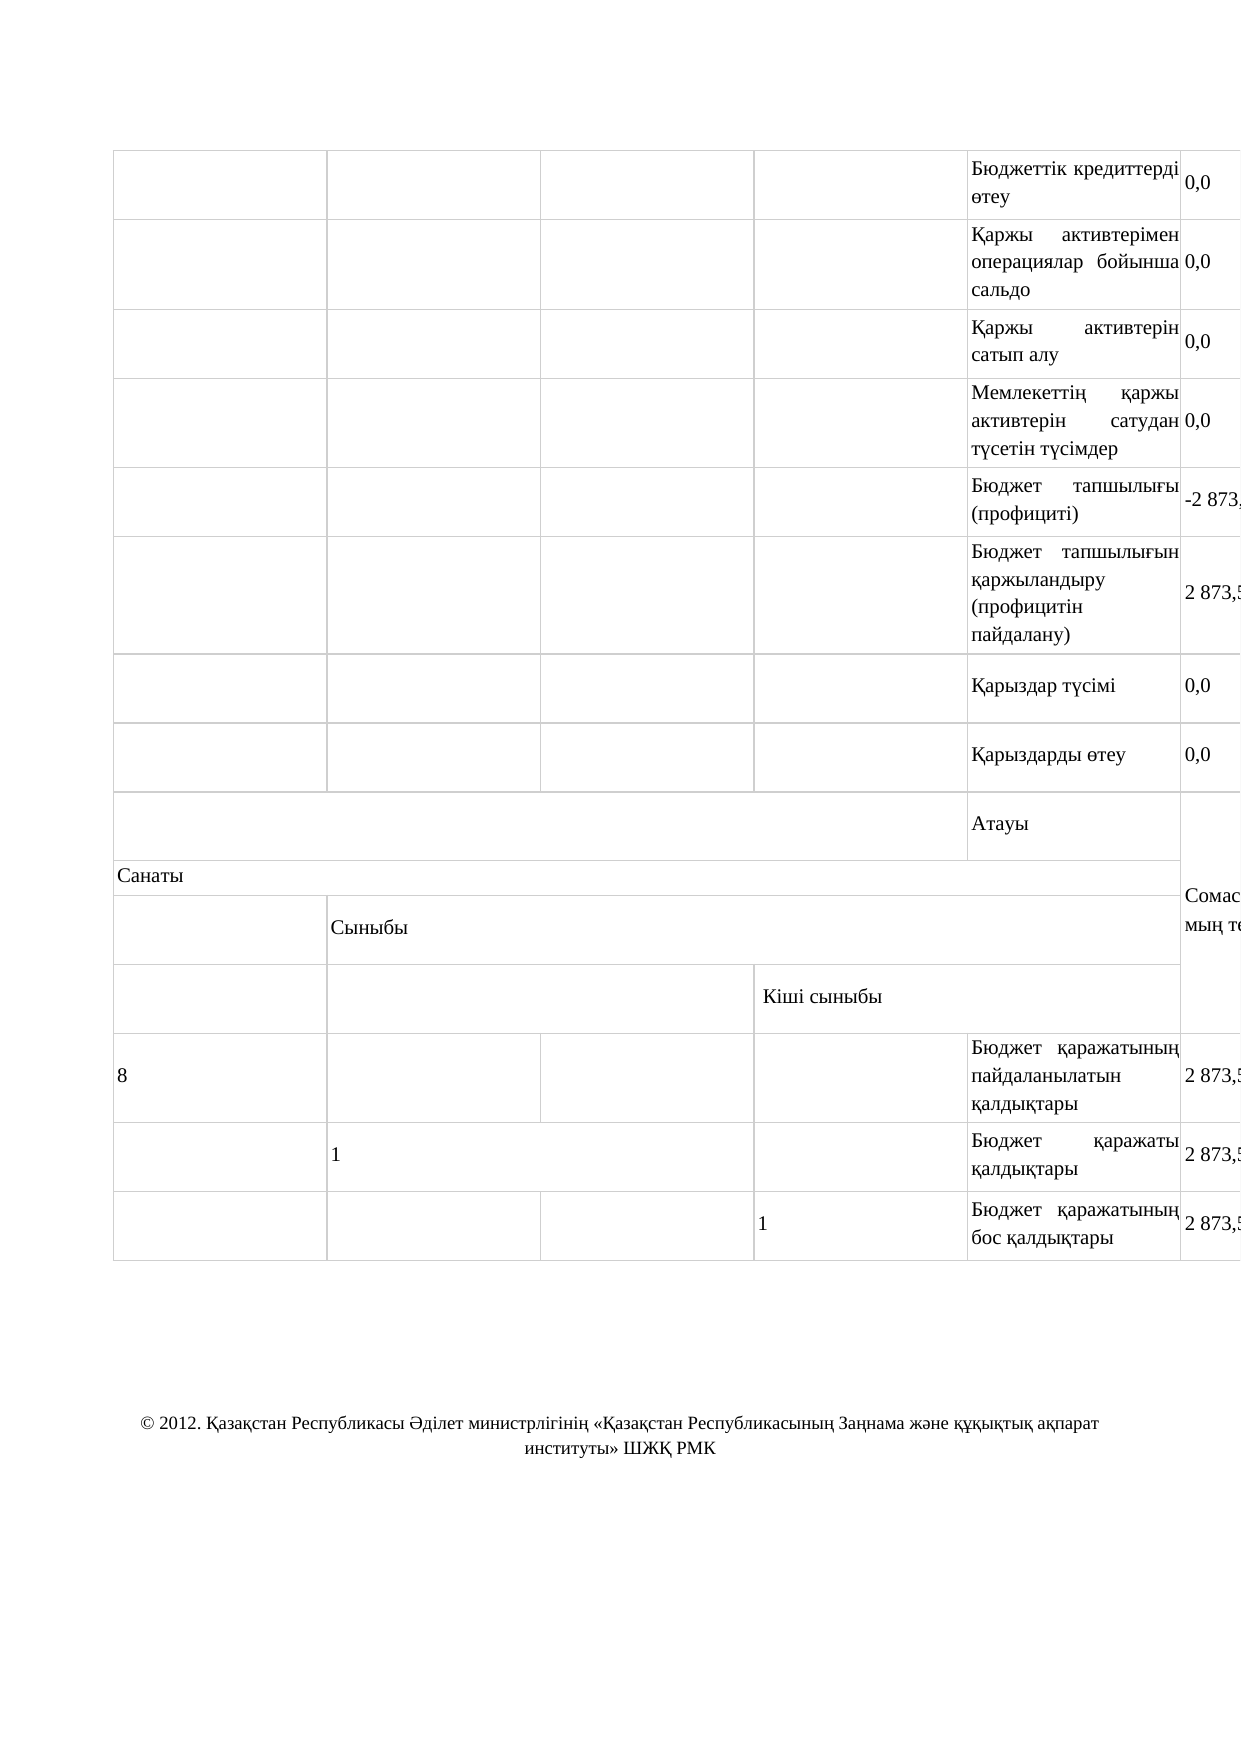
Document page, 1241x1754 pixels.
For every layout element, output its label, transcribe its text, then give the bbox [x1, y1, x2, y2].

table_cell 0,0 [1181, 724, 1240, 791]
table_cell [541, 1034, 753, 1122]
table_cell Мемлекеттің қаржы активтерін сатудан түсетін түсімдер [968, 379, 1180, 467]
table_cell 0,0 [1181, 151, 1240, 219]
table_cell Қарыздар түсімі [968, 655, 1180, 722]
table_cell 2 873,5 [1181, 1123, 1240, 1191]
table_cell [541, 379, 753, 467]
table_cell Қаржы активтерімен операциялар бойынша сальдо [968, 220, 1180, 308]
table_cell Қарыздарды өтеу [968, 724, 1180, 791]
table_cell Бюджет қаражатының пайдаланылатын қалдықтары [968, 1034, 1180, 1122]
table_cell Бюджет тапшылығы (профициті) [968, 468, 1180, 536]
table_cell [328, 965, 753, 1032]
table_cell [328, 468, 540, 536]
table_cell [114, 468, 326, 536]
table_cell [328, 537, 540, 653]
table_cell [114, 724, 326, 791]
table_cell [114, 379, 326, 467]
table_cell [541, 724, 753, 791]
table_cell [114, 793, 967, 860]
table_cell [114, 220, 326, 308]
table_cell [755, 724, 967, 791]
table_cell 0,0 [1181, 379, 1240, 467]
table_cell Санаты [114, 861, 1180, 894]
table_cell [114, 896, 326, 963]
table_cell [541, 537, 753, 653]
table_cell [328, 151, 540, 219]
table_cell [755, 1034, 967, 1122]
table_cell [755, 151, 967, 219]
table_cell 0,0 [1181, 655, 1240, 722]
table_cell [114, 537, 326, 653]
table_cell [755, 537, 967, 653]
table_cell [328, 1034, 540, 1122]
table_cell Бюджеттік кредиттерді өтеу [968, 151, 1180, 219]
table_cell [755, 1123, 967, 1191]
table_cell Атауы [968, 793, 1180, 860]
table_cell Сомасы, мың теңге [1181, 793, 1240, 1032]
table_cell Сыныбы [328, 896, 1180, 963]
table_cell [328, 379, 540, 467]
table_cell 2 873,5 [1181, 537, 1240, 653]
table_cell 2 873,5 [1181, 1034, 1240, 1122]
table_cell [114, 1192, 326, 1260]
table_cell [755, 379, 967, 467]
table_cell Қаржы активтерін сатып алу [968, 310, 1180, 377]
table_cell [755, 468, 967, 536]
table_cell 0,0 [1181, 310, 1240, 377]
table_cell Бюджет қаражаты қалдықтары [968, 1123, 1180, 1191]
table_cell 2 873,5 [1181, 1192, 1240, 1260]
table_cell [541, 468, 753, 536]
table_cell [755, 220, 967, 308]
table_cell [541, 655, 753, 722]
table_cell [114, 965, 326, 1032]
table_cell 8 [114, 1034, 326, 1122]
table_cell [755, 655, 967, 722]
table_cell 1 [755, 1192, 967, 1260]
table_cell Бюджет қаражатының бос қалдықтары [968, 1192, 1180, 1260]
table_cell -2 873,5 [1181, 468, 1240, 536]
table_cell [328, 310, 540, 377]
table_cell [114, 310, 326, 377]
table_cell [328, 1192, 540, 1260]
table_cell Бюджет тапшылығын қаржыландыру (профицитін пайдалану) [968, 537, 1180, 653]
table_cell 0,0 [1181, 220, 1240, 308]
table_cell [114, 151, 326, 219]
table_cell [541, 220, 753, 308]
table_cell [114, 1123, 326, 1191]
text © 2012. Қазақстан Республикасы Әділет министрлігінің «Қазақстан Республикасының Заңнама және құқықтық ақпарат институты» ШЖҚ РМК [112, 1412, 1128, 1458]
table_cell [114, 655, 326, 722]
table_cell [328, 220, 540, 308]
table_cell 1 [328, 1123, 753, 1191]
table_cell Кіші сыныбы [755, 965, 1180, 1032]
table_cell [541, 151, 753, 219]
table_cell [541, 1192, 753, 1260]
table_cell [328, 655, 540, 722]
table_cell [328, 724, 540, 791]
table_cell [541, 310, 753, 377]
table_cell [755, 310, 967, 377]
